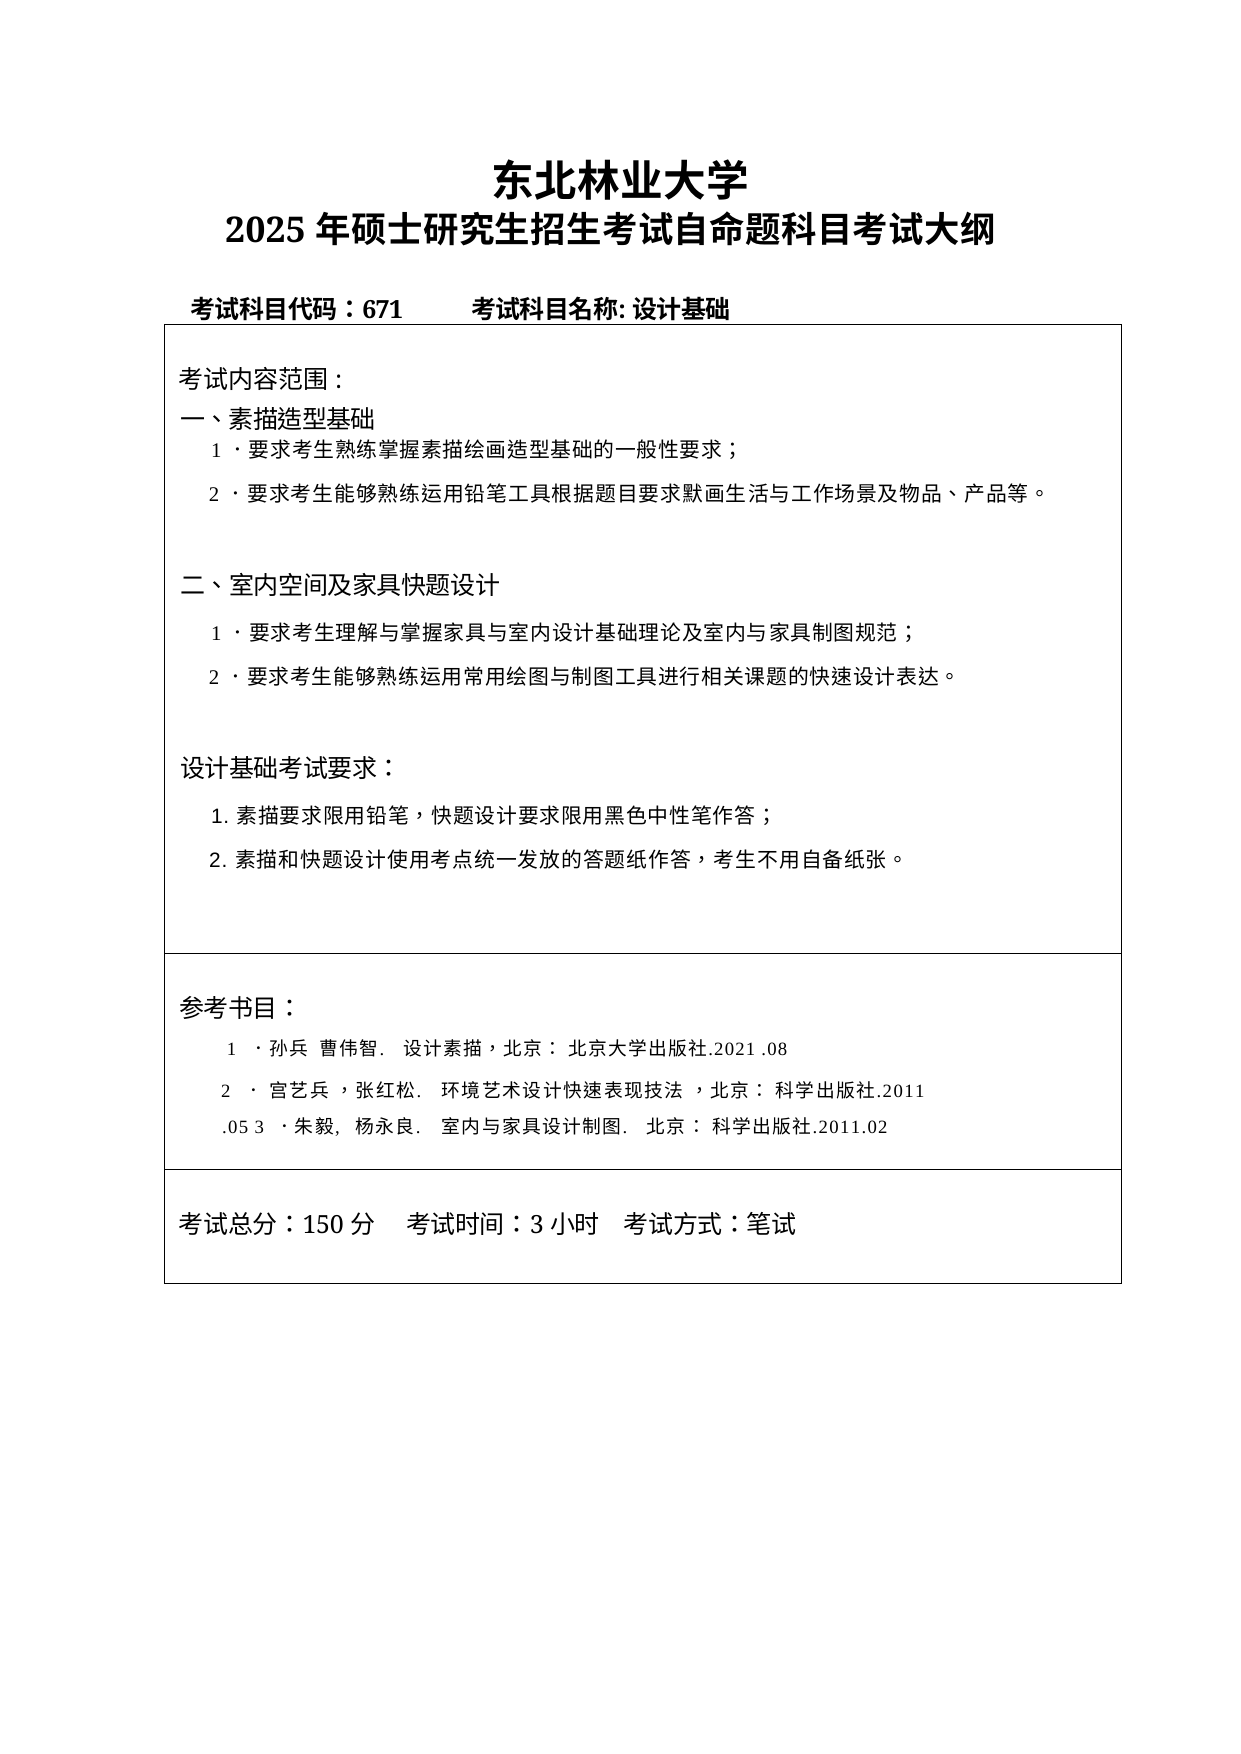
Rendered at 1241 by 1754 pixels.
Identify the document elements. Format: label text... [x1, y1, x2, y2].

text 东北林业大学 [492, 153, 1122, 207]
text 2025 年硕士研究生招生考试自命题科目考试大纲 [225, 207, 1122, 251]
table_header 考试内容范围 : 一、素描造型基础 1 ．要求考生熟练掌握素描绘画造型基础的一般性要求； 2 ．要求考生能够熟练运用铅笔工具根据题目要求默画生活与工作场景及物品、产品等。 二、室内空间及家具快题设计 1 ．要求考生理解与掌握家具与室内设计基础理论及室内与家具制图规范； 2 ．要求考生能够熟练运用常用绘图与制图工具进行相关课题的快速设计表达。 设计基础考试要求： 1. 素描要求限用铅笔，快题设计要求限用黑色中性笔作答； 2. 素描和快题设计使用考点统一发放的答题纸作答，考生不用自备纸张。 [165, 325, 1121, 952]
table_cell 参考书目： 1 ．孙兵 曹伟智. 设计素描，北京： 北京大学出版社.2021 .08 2 ． 宫艺兵 ，张红松. 环境艺术设计快速表现技法 ，北京： 科学出版社.2011 .05 3 ．朱毅, 杨永良. 室内与家具设计制图. 北京： 科学出版社.2011.02 [165, 954, 1121, 1169]
table_cell 考试总分：150 分 考试时间：3 小时 考试方式：笔试 [165, 1170, 1121, 1283]
text 考试科目代码：671 考试科目名称: 设计基础 [190, 295, 1122, 324]
